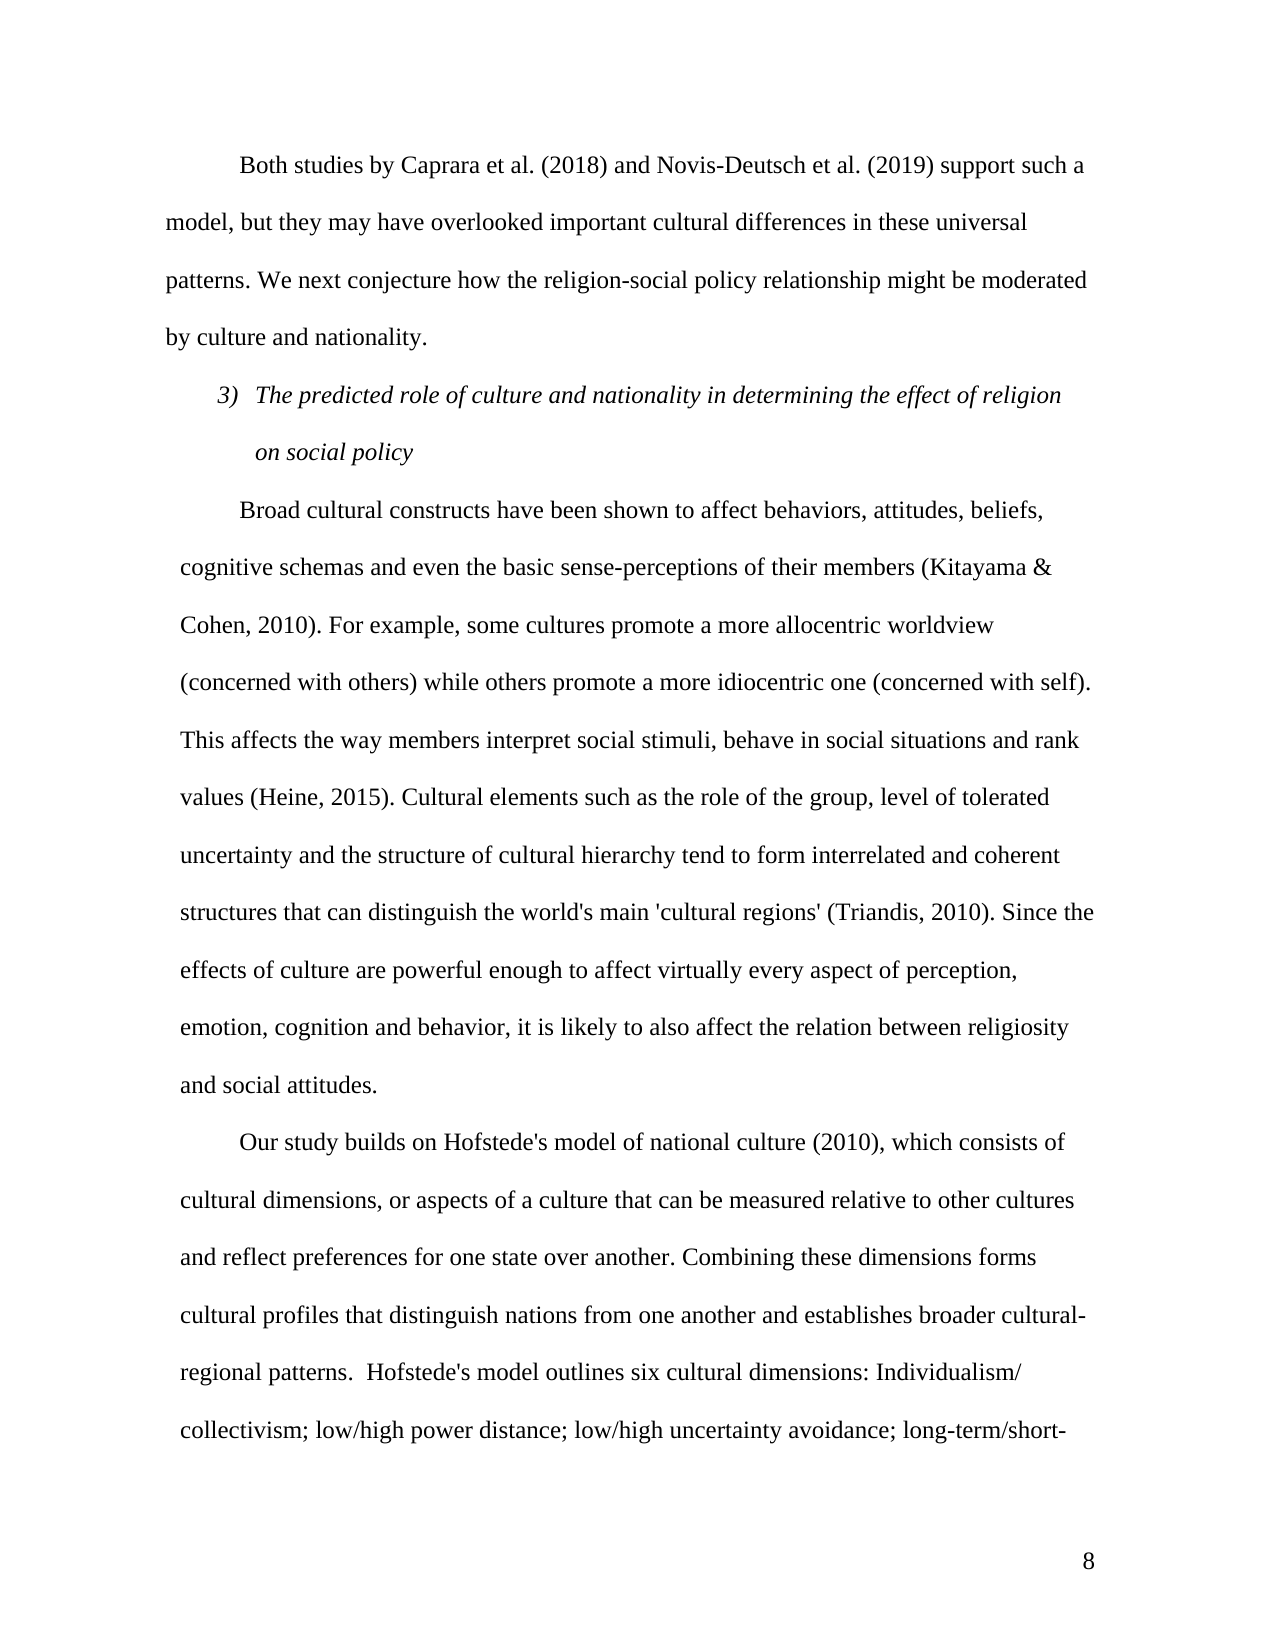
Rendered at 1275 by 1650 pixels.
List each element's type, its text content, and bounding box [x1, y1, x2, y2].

list The predicted role of culture and nationality in determining the effect of religion on social policy [217, 380, 1095, 466]
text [180, 1127, 1095, 1444]
text Broad cultural constructs have been shown to affect behaviors, attitudes, beliefs, cognitive schemas and even the basic sense-perceptions of their members (Kitayama & Cohen, 2010). For example, some cultures promote a more allocentric worldview (concerned with others) while others promote a more idiocentric one (concerned with self). This affects the way members interpret social stimuli, behave in social situations and rank values (Heine, 2015). Cultural elements such as the role of the group, level of tolerated uncertainty and the structure of cultural hierarchy tend to form interrelated and coherent structures that can distinguish the world's main 'cultural regions' (Triandis, 2010). Since the effects of culture are powerful enough to affect virtually every aspect of perception, emotion, cognition and behavior, it is likely to also affect the relation between religiosity and social attitudes. [180, 495, 1095, 1099]
text Both studies by Caprara et al. (2018) and Novis-Deutsch et al. (2019) support such a model, but they may have overlooked important cultural differences in these universal patterns. We next conjecture how the religion-social policy relationship might be moderated by culture and nationality. [165, 150, 1095, 351]
